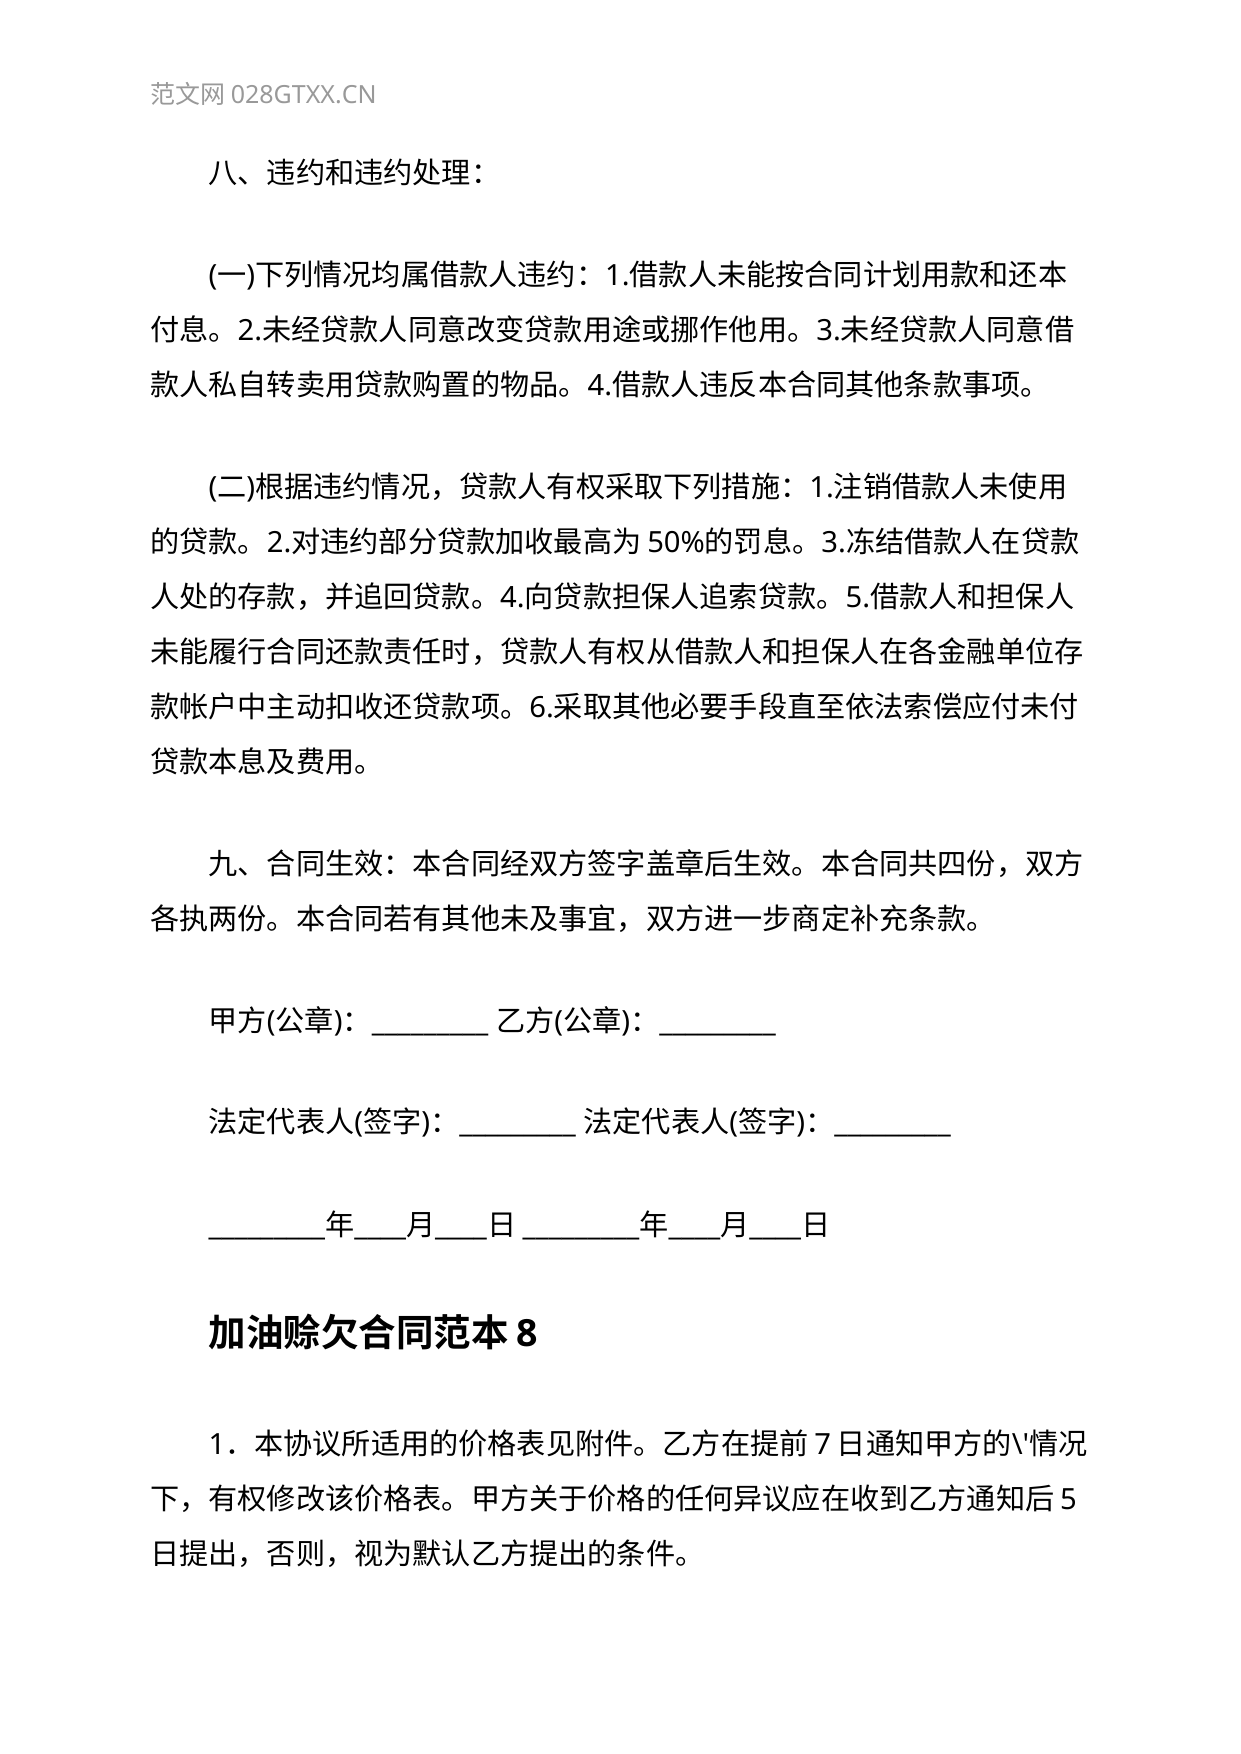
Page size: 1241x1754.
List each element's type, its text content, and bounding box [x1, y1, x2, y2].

text 甲方(公章)：_________ 乙方(公章)：_________ [150, 997, 1090, 1039]
text 加油赊欠合同范本8 [150, 1303, 1090, 1357]
text 法定代表人(签字)：_________ 法定代表人(签字)：_________ [150, 1099, 1090, 1141]
text (二)根据违约情况，贷款人有权采取下列措施：1.注销借款人未使用的贷款。2.对违约部分贷款加收最高为50%的罚息。3.冻结借款人在贷款人处的存款，并追回贷款。4.向贷款担保人追索贷款。5.借款人和担保人未能履行合同还款责任时，贷款人有权从借款人和担保人在各金融单位存款帐户中主动扣收还贷款项。6.采取其他必要手段直至依法索偿应付未付贷款本息及费用。 [150, 464, 1090, 781]
text (一)下列情况均属借款人违约：1.借款人未能按合同计划用款和还本付息。2.未经贷款人同意改变贷款用途或挪作他用。3.未经贷款人同意借款人私自转卖用贷款购置的物品。4.借款人违反本合同其他条款事项。 [150, 252, 1090, 404]
text 八、违约和违约处理： [150, 150, 1090, 192]
text 1．本协议所适用的价格表见附件。乙方在提前7日通知甲方的\'情况下，有权修改该价格表。甲方关于价格的任何异议应在收到乙方通知后5日提出，否则，视为默认乙方提出的条件。 [150, 1421, 1090, 1573]
text 九、合同生效：本合同经双方签字盖章后生效。本合同共四份，双方各执两份。本合同若有其他未及事宜，双方进一步商定补充条款。 [150, 840, 1090, 938]
text _________年____月____日 _________年____月____日 [150, 1201, 1090, 1243]
